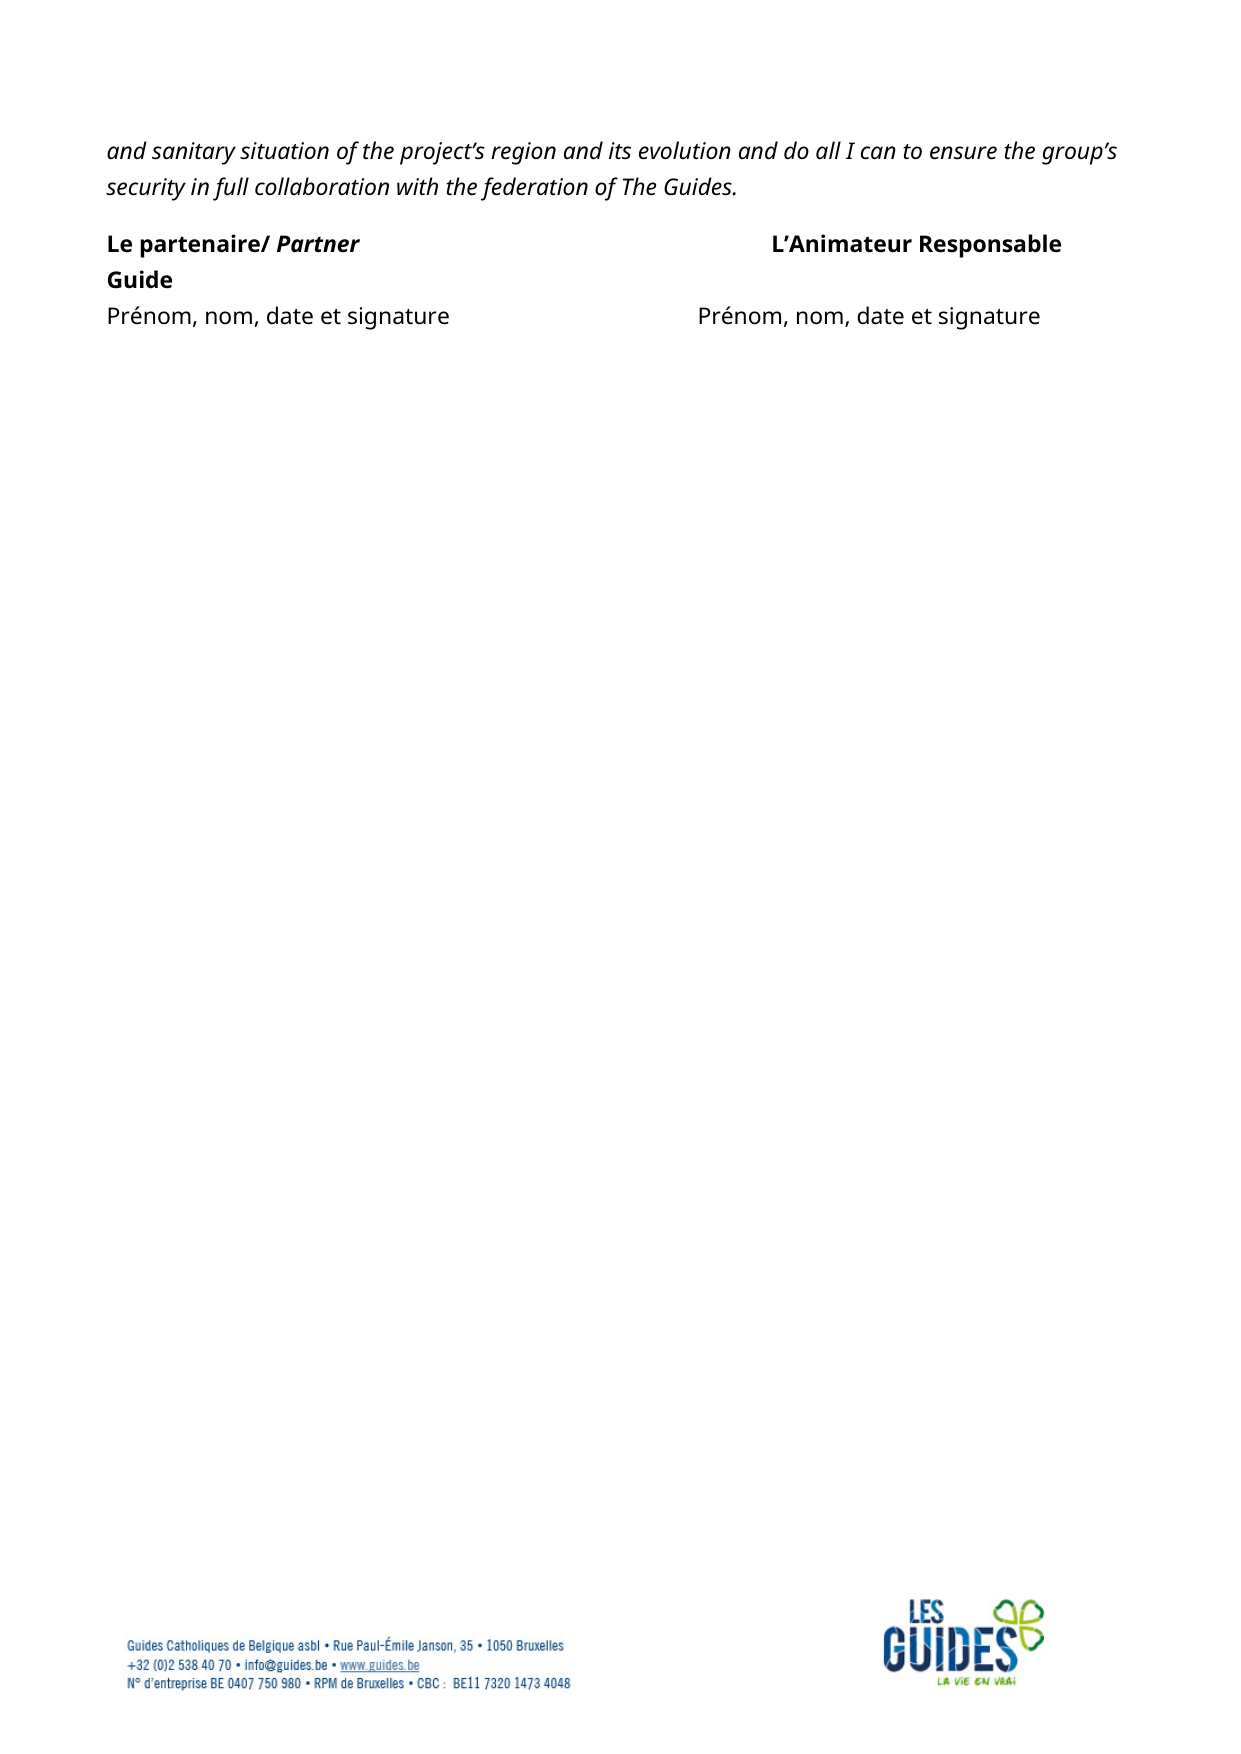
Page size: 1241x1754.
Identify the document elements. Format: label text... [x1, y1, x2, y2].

text Le partenaire/ Partner L’Animateur Responsable Guide [106, 228, 1122, 295]
picture [106, 1589, 1052, 1710]
text Prénom, nom, date et signature Prénom, nom, date et signature [106, 300, 1122, 331]
